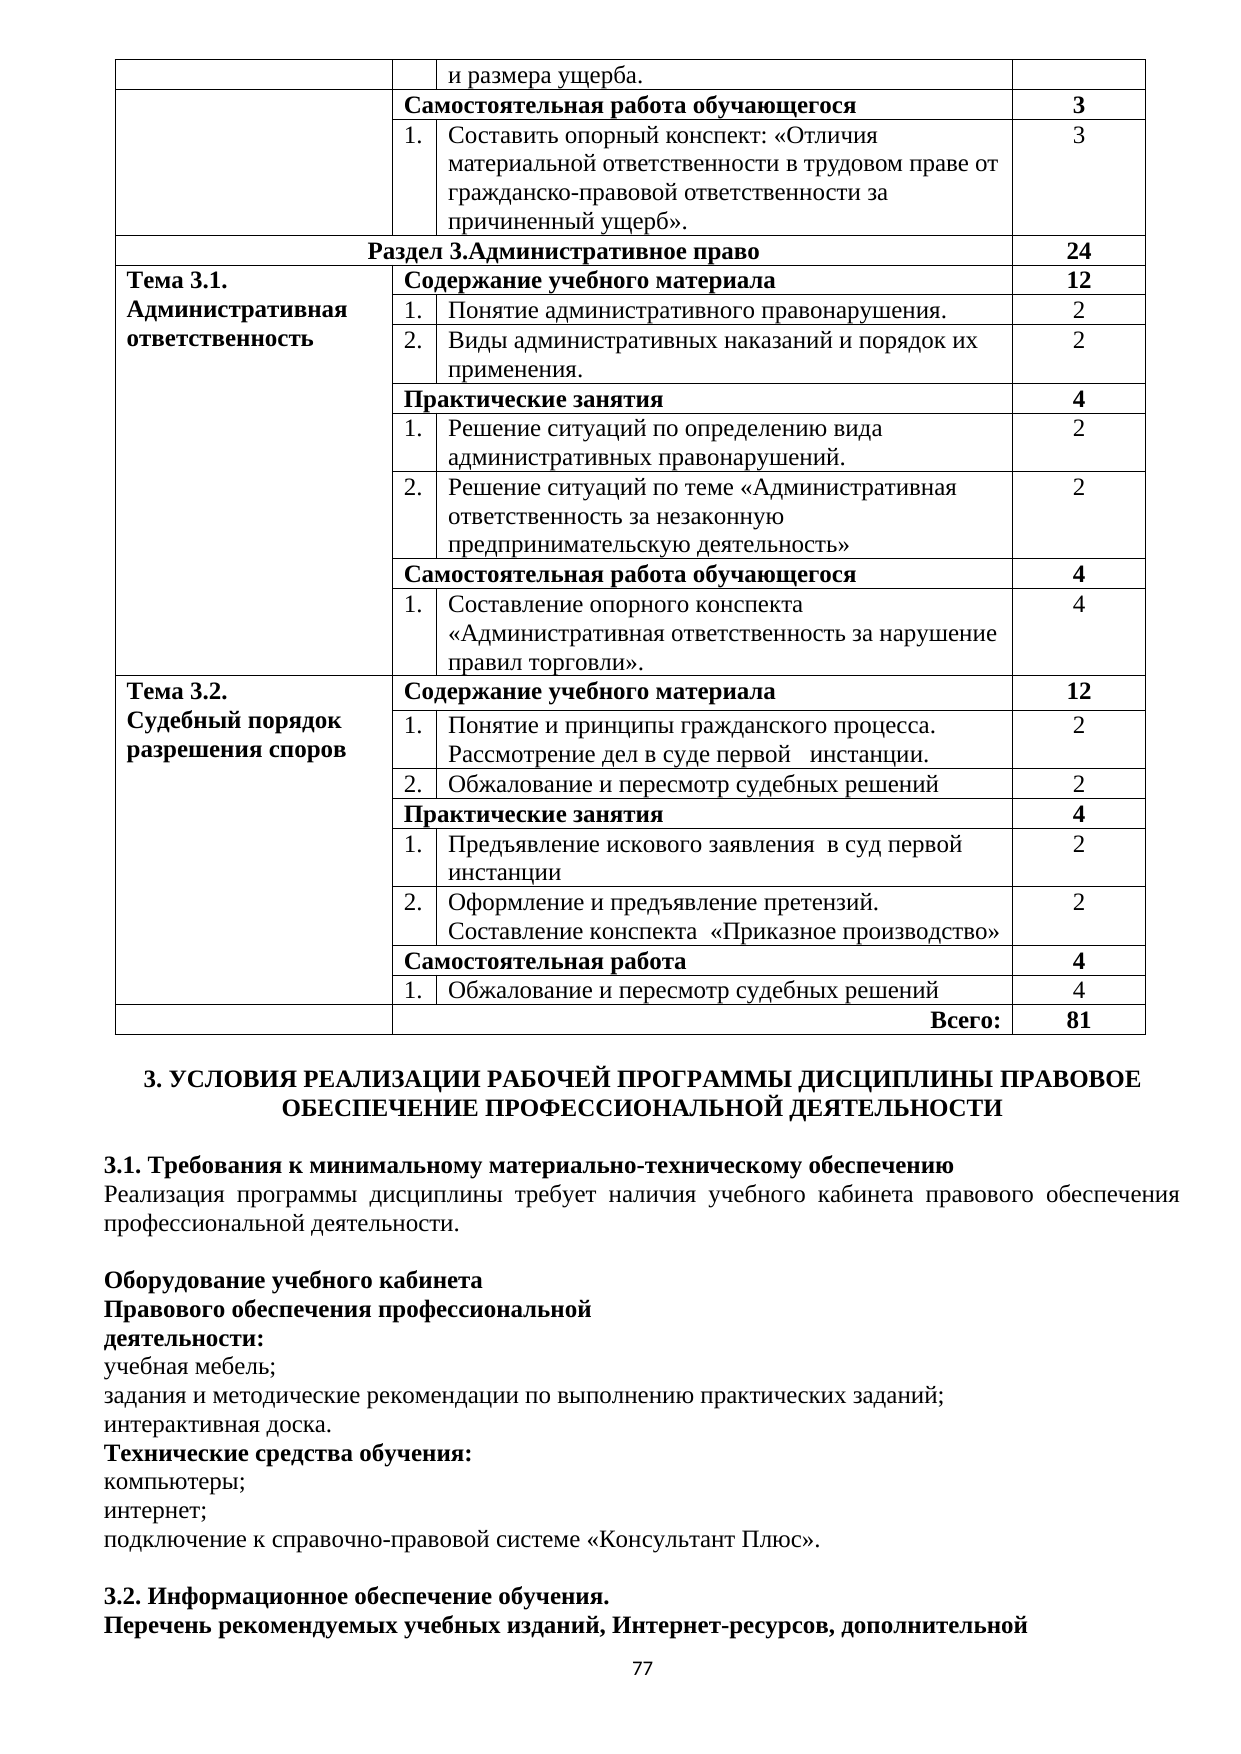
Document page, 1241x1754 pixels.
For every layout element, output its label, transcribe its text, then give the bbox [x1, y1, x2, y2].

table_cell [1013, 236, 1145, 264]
text Перечень рекомендуемых учебных изданий, Интернет-ресурсов, дополнительной [103, 1610, 1181, 1639]
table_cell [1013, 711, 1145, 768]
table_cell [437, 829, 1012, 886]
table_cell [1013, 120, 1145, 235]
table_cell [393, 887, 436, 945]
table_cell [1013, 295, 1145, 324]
text компьютеры; [103, 1466, 1181, 1495]
text Оборудование учебного кабинета [103, 1265, 1181, 1294]
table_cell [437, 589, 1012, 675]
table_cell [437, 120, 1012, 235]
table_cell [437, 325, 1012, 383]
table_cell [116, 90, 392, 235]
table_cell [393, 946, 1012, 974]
text 3. условия реализации рабочей программы дисциплины ПРАВОВОЕ ОБЕСПЕЧЕНИЕ ПРОФЕССИОНАЛЬНОЙ ДЕЯТЕЛЬНОСТИ [103, 1064, 1181, 1121]
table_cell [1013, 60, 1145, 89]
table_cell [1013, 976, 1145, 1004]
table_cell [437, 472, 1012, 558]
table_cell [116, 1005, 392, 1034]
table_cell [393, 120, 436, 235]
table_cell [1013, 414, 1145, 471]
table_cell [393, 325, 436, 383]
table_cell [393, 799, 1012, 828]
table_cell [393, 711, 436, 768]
text 3.2. Информационное обеспечение обучения. [103, 1581, 1181, 1610]
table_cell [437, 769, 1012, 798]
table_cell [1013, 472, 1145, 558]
text Реализация программы дисциплины требует наличия учебного кабинета правового обеспечения профессиональной деятельности. [103, 1179, 1181, 1236]
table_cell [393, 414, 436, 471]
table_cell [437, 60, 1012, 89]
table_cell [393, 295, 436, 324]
text интернет; [103, 1495, 1181, 1524]
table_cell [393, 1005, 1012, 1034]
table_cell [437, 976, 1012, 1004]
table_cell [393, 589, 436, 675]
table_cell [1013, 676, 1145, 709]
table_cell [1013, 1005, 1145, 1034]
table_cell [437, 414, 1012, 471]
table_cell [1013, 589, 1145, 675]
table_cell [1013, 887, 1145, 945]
text подключение к справочно-правовой системе «Консультант Плюс». [103, 1524, 1181, 1553]
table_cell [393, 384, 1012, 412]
text деятельности: [103, 1323, 1181, 1351]
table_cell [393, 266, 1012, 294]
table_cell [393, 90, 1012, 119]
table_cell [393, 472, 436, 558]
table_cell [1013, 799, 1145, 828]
text задания и методические рекомендации по выполнению практических заданий; [103, 1380, 1181, 1409]
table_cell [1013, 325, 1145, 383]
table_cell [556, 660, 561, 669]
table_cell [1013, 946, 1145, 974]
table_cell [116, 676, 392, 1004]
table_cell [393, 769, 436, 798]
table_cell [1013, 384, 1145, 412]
text интерактивная доска. [103, 1409, 1181, 1438]
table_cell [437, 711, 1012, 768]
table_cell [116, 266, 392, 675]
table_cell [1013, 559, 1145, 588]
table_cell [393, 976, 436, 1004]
text Правового обеспечения профессиональной [103, 1294, 1181, 1323]
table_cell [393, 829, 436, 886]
text учебная мебель; [103, 1351, 1181, 1380]
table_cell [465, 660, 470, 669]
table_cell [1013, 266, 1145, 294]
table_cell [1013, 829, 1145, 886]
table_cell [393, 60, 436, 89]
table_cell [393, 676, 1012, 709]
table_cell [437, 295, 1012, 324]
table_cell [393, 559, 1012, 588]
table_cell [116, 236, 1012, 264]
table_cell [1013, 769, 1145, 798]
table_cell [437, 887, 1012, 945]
text 3.1. Требования к минимальному материально-техническому обеспечению [103, 1150, 1181, 1179]
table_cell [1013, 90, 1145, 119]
text Технические средства обучения: [103, 1438, 1181, 1466]
